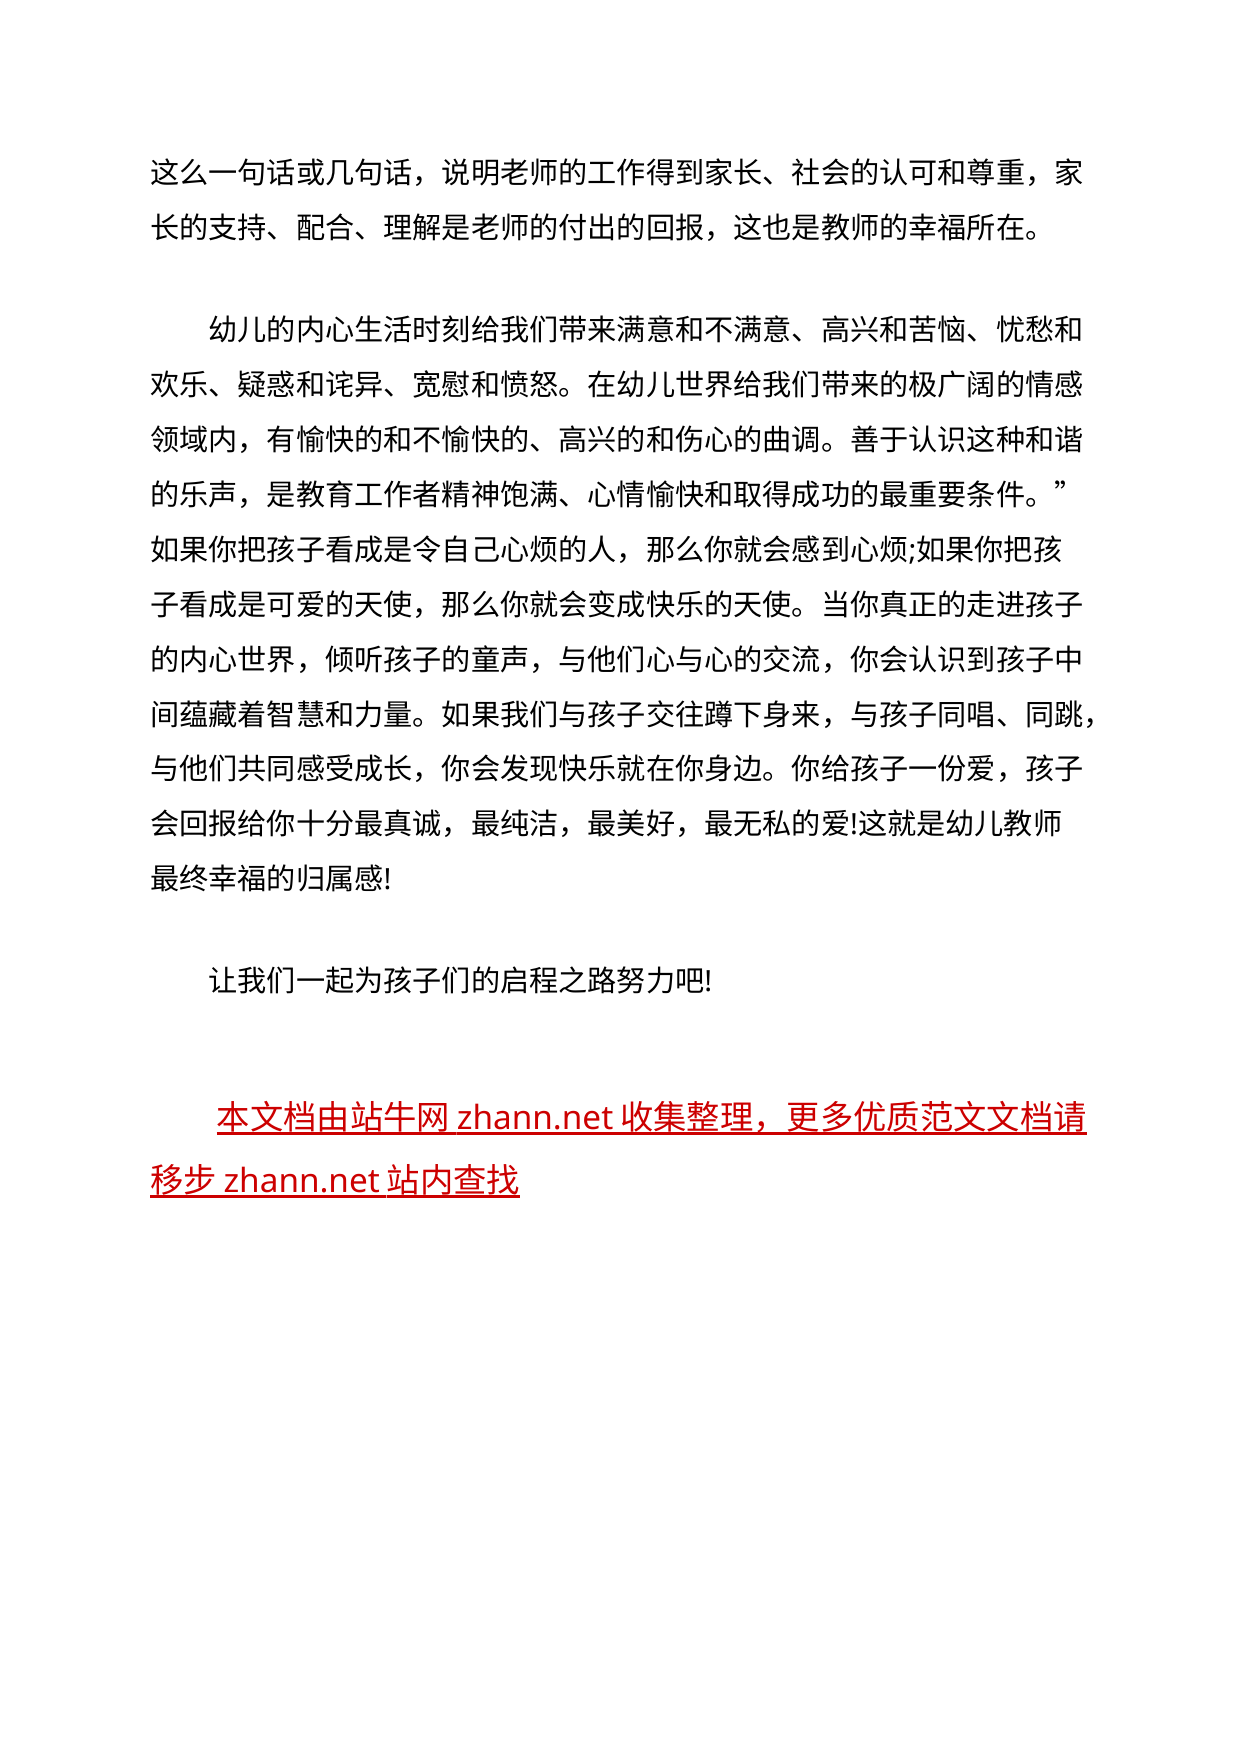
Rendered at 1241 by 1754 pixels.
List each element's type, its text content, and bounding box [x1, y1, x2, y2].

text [150, 150, 1090, 247]
text 本文档由站牛网zhann.net收集整理，更多优质范文文档请移步zhann.net站内查找 [150, 1091, 1090, 1202]
text 让我们一起为孩子们的启程之路努力吧! [150, 958, 1090, 1000]
text 幼儿的内心生活时刻给我们带来满意和不满意、高兴和苦恼、忧愁和欢乐、疑惑和诧异、宽慰和愤怒。在幼儿世界给我们带来的极广阔的情感领域内，有愉快的和不愉快的、高兴的和伤心的曲调。善于认识这种和谐的乐声，是教育工作者精神饱满、心情愉快和取得成功的最重要条件。”如果你把孩子看成是令自己心烦的人，那么你就会感到心烦;如果你把孩子看成是可爱的天使，那么你就会变成快乐的天使。当你真正的走进孩子的内心世界，倾听孩子的童声，与他们心与心的交流，你会认识到孩子中间蕴藏着智慧和力量。如果我们与孩子交往蹲下身来，与孩子同唱、同跳，与他们共同感受成长，你会发现快乐就在你身边。你给孩子一份爱，孩子会回报给你十分最真诚，最纯洁，最美好，最无私的爱!这就是幼儿教师最终幸福的归属感! [150, 307, 1090, 898]
